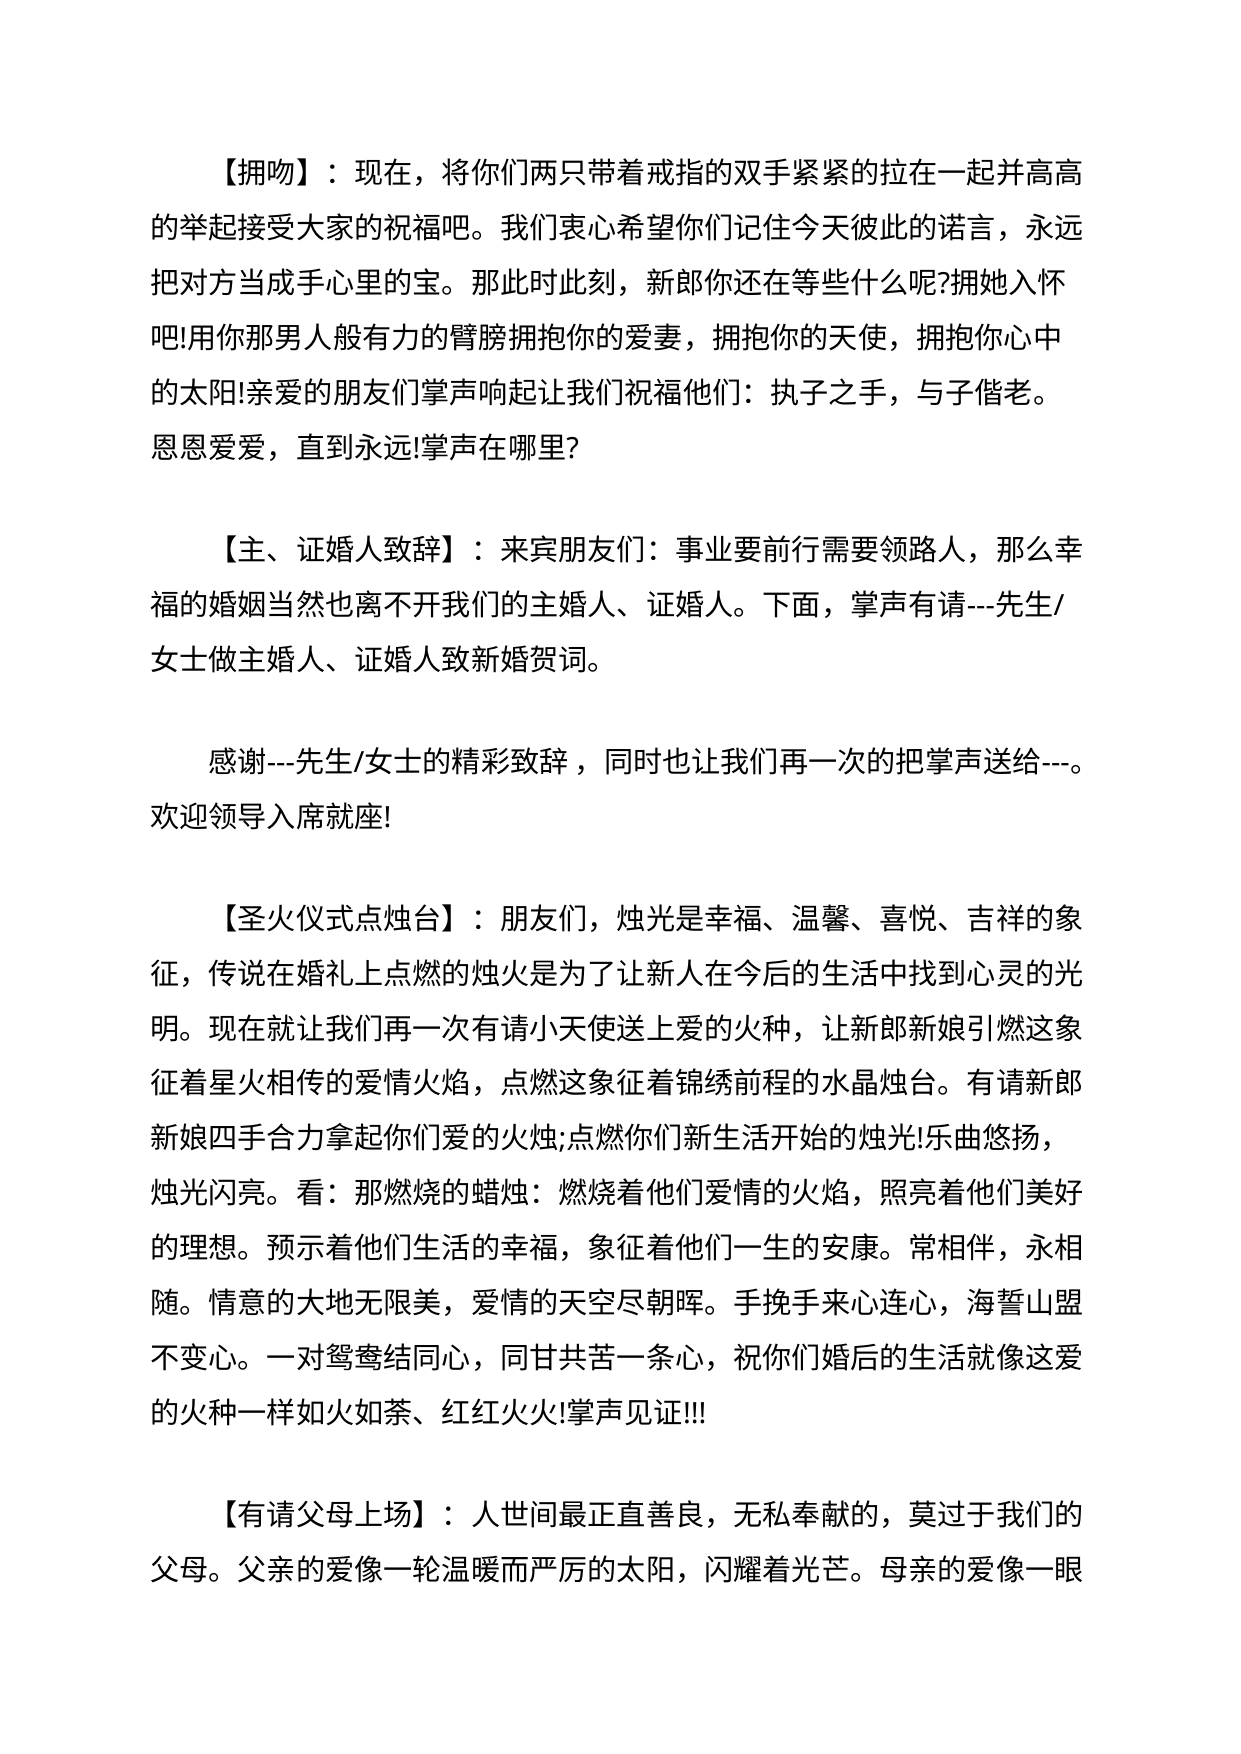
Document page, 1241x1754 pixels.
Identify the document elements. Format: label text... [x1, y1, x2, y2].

text 【圣火仪式点烛台】：朋友们，烛光是幸福、温馨、喜悦、吉祥的象征，传说在婚礼上点燃的烛火是为了让新人在今后的生活中找到心灵的光明。现在就让我们再一次有请小天使送上爱的火种，让新郎新娘引燃这象征着星火相传的爱情火焰，点燃这象征着锦绣前程的水晶烛台。有请新郎新娘四手合力拿起你们爱的火烛;点燃你们新生活开始的烛光!乐曲悠扬，烛光闪亮。看：那燃烧的蜡烛：燃烧着他们爱情的火焰，照亮着他们美好的理想。预示着他们生活的幸福，象征着他们一生的安康。常相伴，永相随。情意的大地无限美，爱情的天空尽朝晖。手挽手来心连心，海誓山盟不变心。一对鸳鸯结同心，同甘共苦一条心，祝你们婚后的生活就像这爱的火种一样如火如荼、红红火火!掌声见证!!! [150, 895, 1090, 1432]
text 【拥吻】：现在，将你们两只带着戒指的双手紧紧的拉在一起并高高的举起接受大家的祝福吧。我们衷心希望你们记住今天彼此的诺言，永远把对方当成手心里的宝。那此时此刻，新郎你还在等些什么呢?拥她入怀吧!用你那男人般有力的臂膀拥抱你的爱妻，拥抱你的天使，拥抱你心中的太阳!亲爱的朋友们掌声响起让我们祝福他们：执子之手，与子偕老。恩恩爱爱，直到永远!掌声在哪里? [150, 150, 1090, 467]
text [150, 1492, 1090, 1589]
text 感谢---先生/女士的精彩致辞 ，同时也让我们再一次的把掌声送给---。欢迎领导入席就座! [150, 738, 1090, 836]
text 【主、证婚人致辞】：来宾朋友们：事业要前行需要领路人，那么幸福的婚姻当然也离不开我们的主婚人、证婚人。下面，掌声有请---先生/女士做主婚人、证婚人致新婚贺词。 [150, 527, 1090, 679]
